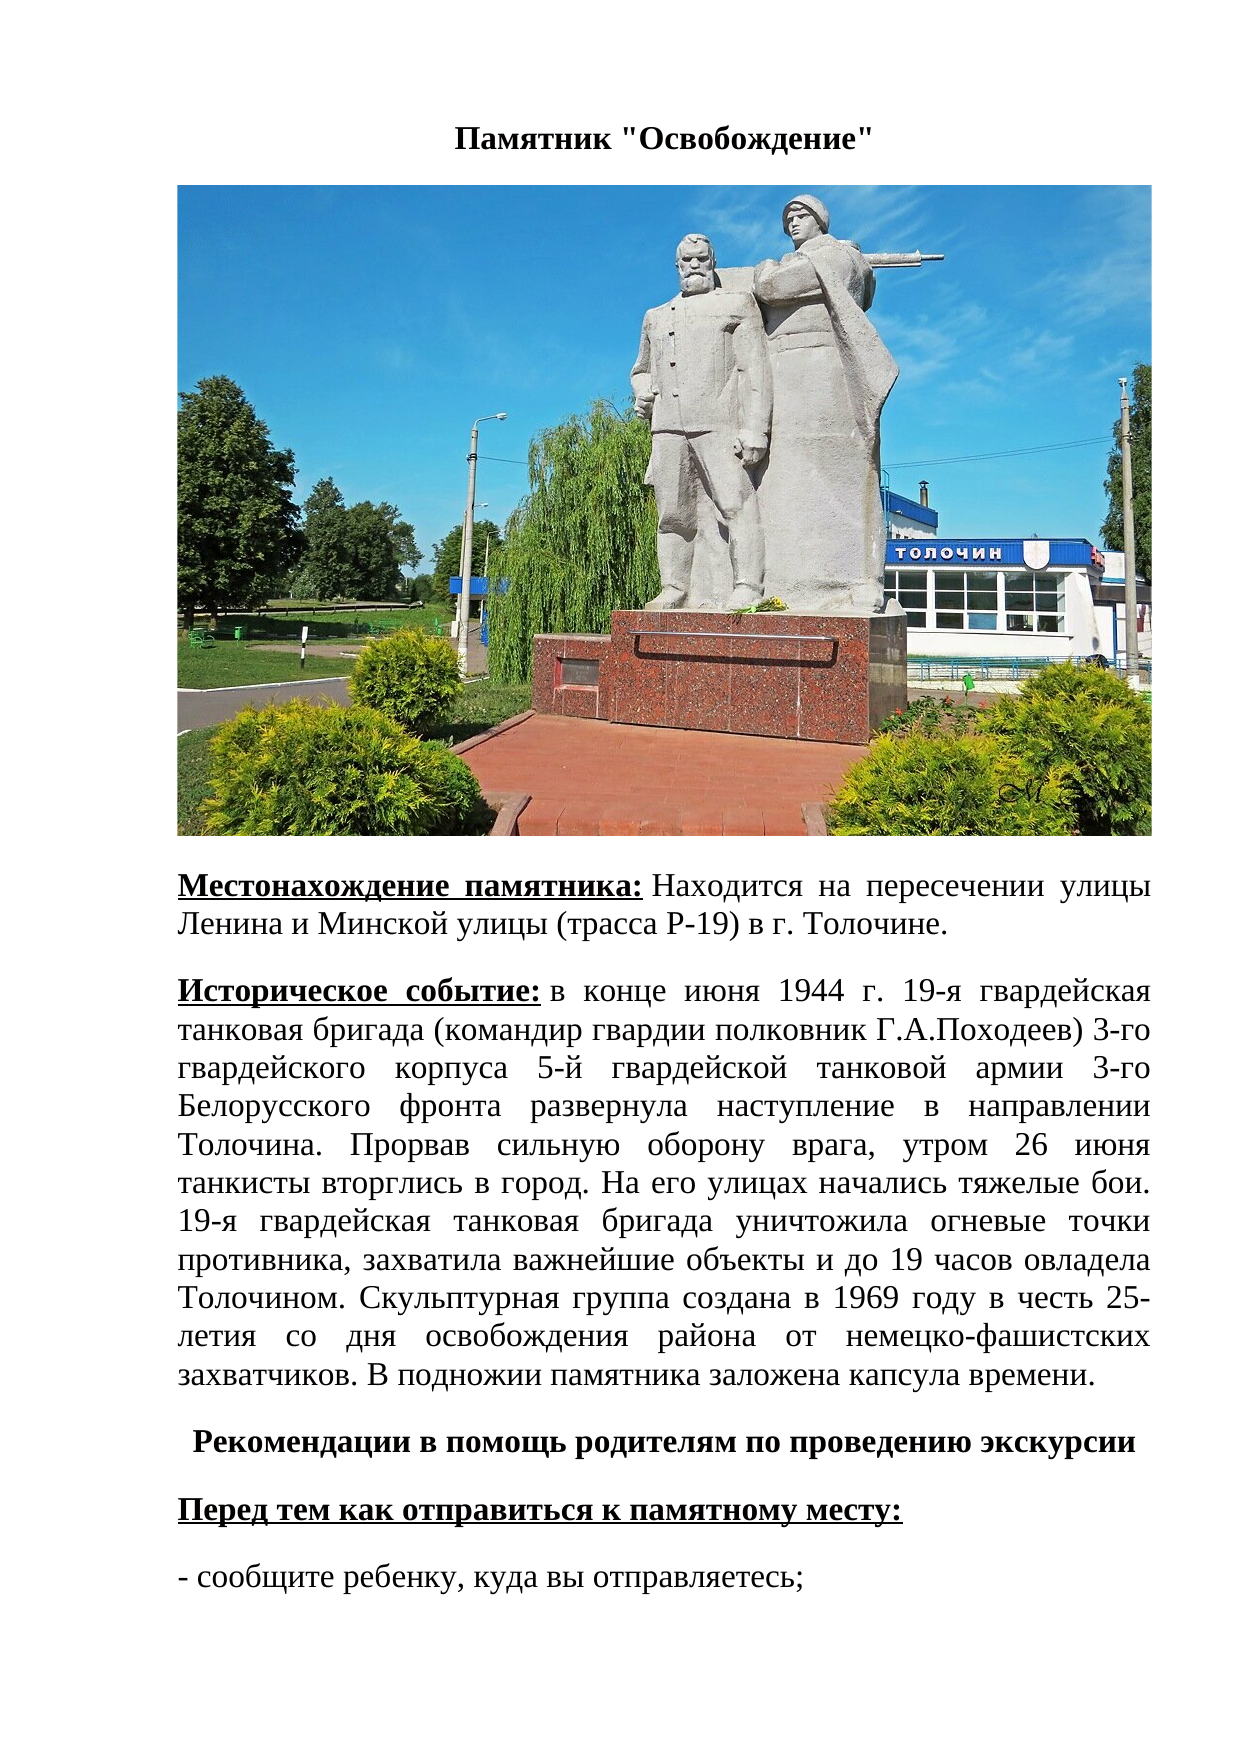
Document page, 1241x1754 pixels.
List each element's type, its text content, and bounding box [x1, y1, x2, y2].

text Перед тем как отправиться к памятному месту: [177, 1489, 1152, 1527]
text Рекомендации в помощь родителям по проведению экскурсии [177, 1421, 1152, 1460]
text - сообщите ребенку, куда вы отправляетесь; [177, 1556, 1152, 1595]
picture [177, 185, 1152, 836]
text Историческое событие: в конце июня 1944 г. 19-я гвардейская танковая бригада (командир гвардии полковник Г.А.Походеев) 3-го гвардейского корпуса 5-й гвардейской танковой армии 3-го Белорусского фронта развернула наступление в направлении Толочина. Прорвав сильную оборону врага, утром 26 июня танкисты вторглись в город. На его улицах начались тяжелые бои. 19-я гвардейская танковая бригада уничтожила огневые точки противника, захватила важнейшие объекты и до 19 часов овладела Толочином. Скульптурная группа создана в 1969 году в честь 25-летия со дня освобождения района от немецко-фашистских захватчиков. В подножии памятника заложена капсула времени. [177, 971, 1152, 1392]
text Местонахождение памятника: Находится на пересечении улицы Ленина и Минской улицы (трасса Р-19) в г. Толочине. [177, 865, 1152, 941]
text Памятник "Освобождение" [177, 118, 1152, 156]
